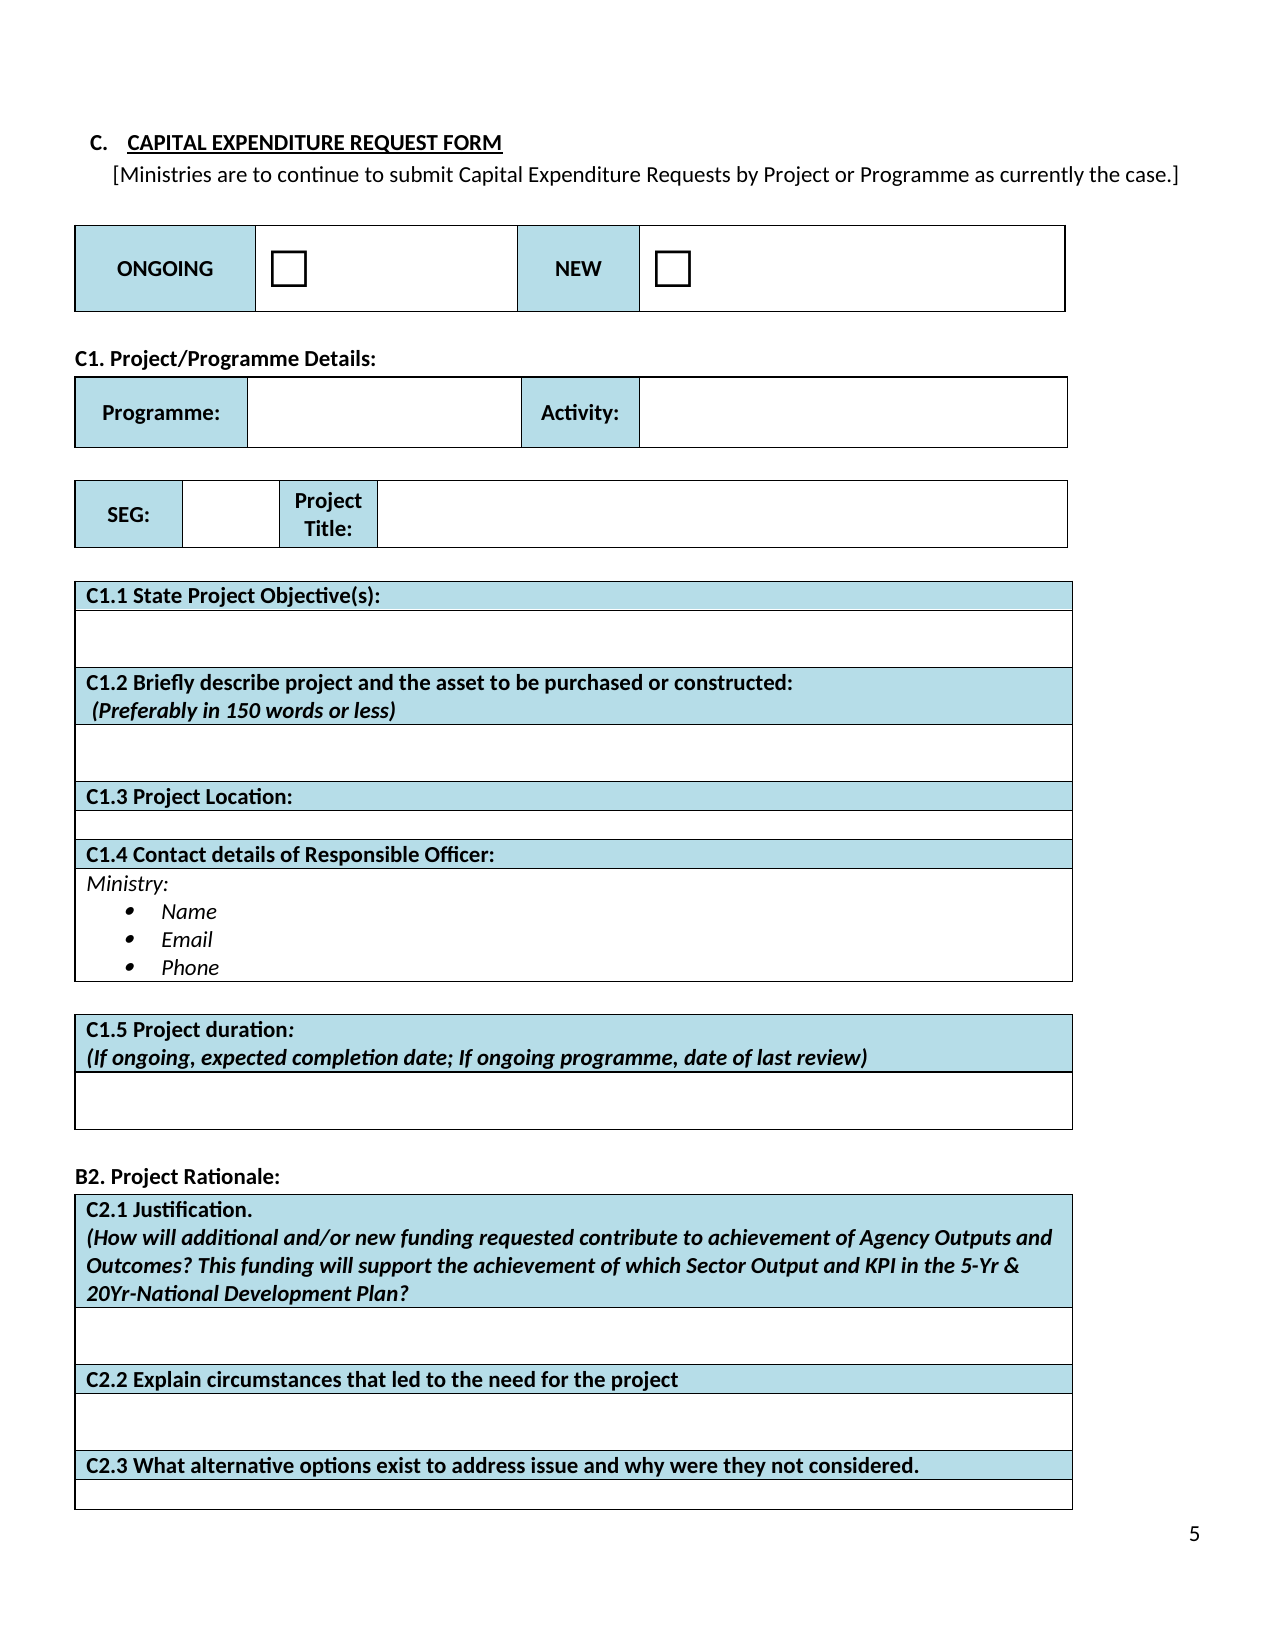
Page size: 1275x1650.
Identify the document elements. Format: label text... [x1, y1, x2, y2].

table_header C1.1 State Project Objective(s): [76, 582, 1072, 609]
list [Ministries are to continue to submit Capital Expenditure Requests by Project or Programme as currently the case.] [112, 160, 1200, 188]
table_header NEW [518, 226, 639, 311]
table_cell C1.4 Contact details of Responsible Officer: [76, 840, 1072, 868]
table_header C1.5 Project duration: (If ongoing, expected completion date; If ongoing programme, date of last review) [76, 1015, 1072, 1071]
table_header C2.1 Justification. (How will additional and/or new funding requested contribute to achievement of Agency Outputs and Outcomes? This funding will support the achievement of which Sector Output and KPI in the 5-Yr & 20Yr-National Development Plan? [76, 1195, 1072, 1307]
table_cell [76, 1480, 1072, 1508]
table_cell Ministry: Name Email Phone [76, 869, 1072, 981]
table_cell [76, 1073, 1072, 1128]
table_cell C1.2 Briefly describe project and the asset to be purchased or constructed: (Preferably in 150 words or less) [76, 668, 1072, 724]
list CAPITAL EXPENDITURE REQUEST FORM [90, 128, 1200, 156]
table_cell [76, 811, 1072, 839]
table_cell C1.3 Project Location: [76, 782, 1072, 810]
table_cell [76, 1394, 1072, 1450]
table_header [248, 378, 521, 447]
table_header ONGOING [76, 226, 255, 311]
table_header Project Title: [280, 481, 377, 547]
table_cell C2.3 What alternative options exist to address issue and why were they not considered. [76, 1451, 1072, 1479]
table_header [640, 378, 1067, 447]
table_cell [76, 611, 1072, 667]
text B2. Project Rationale: [75, 1162, 1200, 1190]
table_header [378, 481, 1067, 547]
table_cell [76, 1308, 1072, 1364]
table_header SEG: [76, 481, 182, 547]
table_header Programme: [76, 378, 247, 447]
table_cell [76, 725, 1072, 781]
table_header [183, 481, 279, 547]
text C1. Project/Programme Details: [75, 344, 1200, 372]
table_cell C2.2 Explain circumstances that led to the need for the project [76, 1365, 1072, 1393]
table_header Activity: [522, 378, 639, 447]
